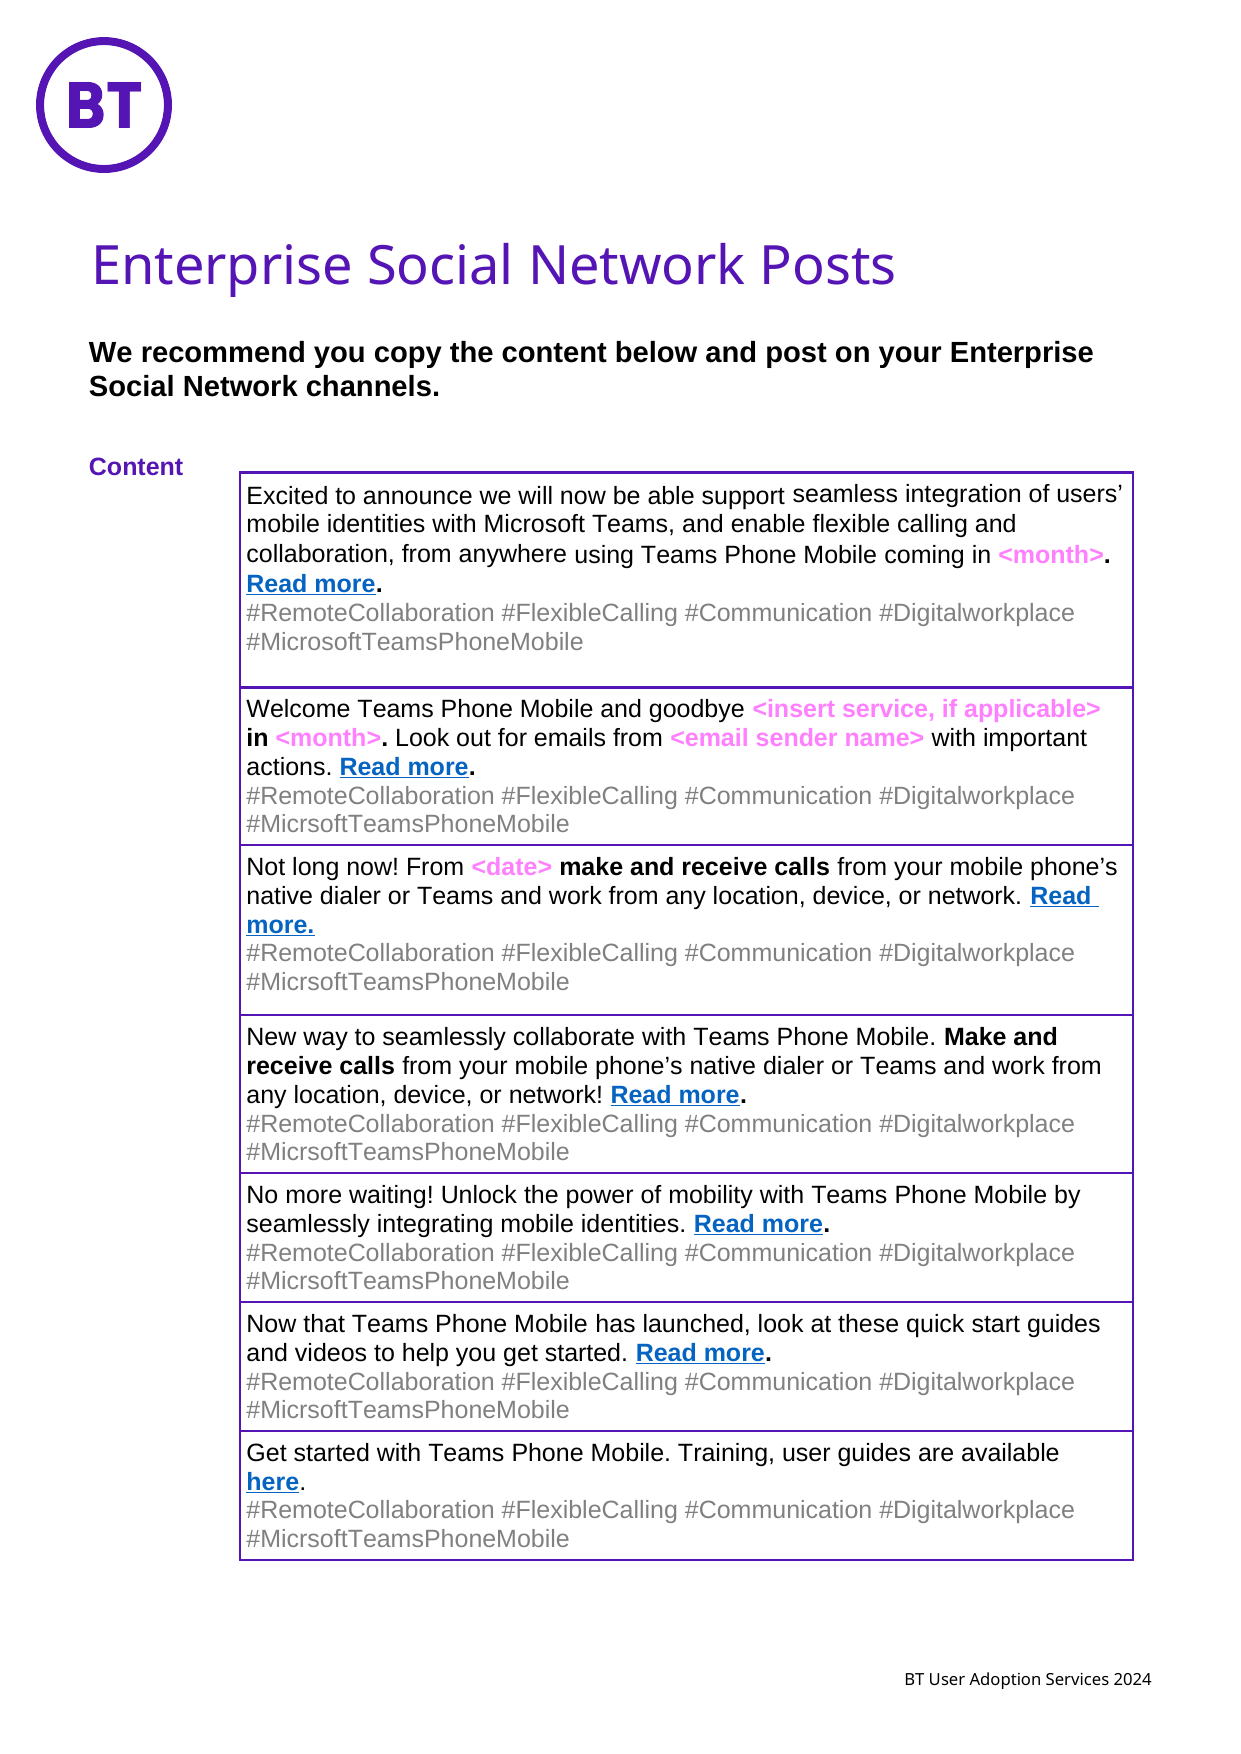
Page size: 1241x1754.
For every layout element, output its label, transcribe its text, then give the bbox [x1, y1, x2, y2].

subtitle Content [89, 452, 1152, 481]
title Enterprise Social Network Posts [91, 230, 1152, 298]
table_cell No more waiting! Unlock the power of mobility with Teams Phone Mobile by seamlessly integrating mobile identities. Read more. #RemoteCollaboration #FlexibleCalling #Communication #Digitalworkplace #MicrsoftTeamsPhoneMobile [241, 1174, 1132, 1301]
table_cell Now that Teams Phone Mobile has launched, look at these quick start guides and videos to help you get started. Read more. #RemoteCollaboration #FlexibleCalling #Communication #Digitalworkplace #MicrsoftTeamsPhoneMobile [241, 1303, 1132, 1430]
table_header Excited to announce we will now be able support seamless integration of users’ mobile identities with Microsoft Teams, and enable flexible calling and collaboration, from anywhere using Teams Phone Mobile coming in <month>. Read more. #RemoteCollaboration #FlexibleCalling #Communication #Digitalworkplace #MicrosoftTeamsPhoneMobile [241, 474, 1132, 686]
table_cell Not long now! From <date> make and receive calls from your mobile phone’s native dialer or Teams and work from any location, device, or network. Read more. #RemoteCollaboration #FlexibleCalling #Communication #Digitalworkplace #MicrsoftTeamsPhoneMobile [241, 846, 1132, 1014]
table_cell New way to seamlessly collaborate with Teams Phone Mobile. Make and receive calls from your mobile phone’s native dialer or Teams and work from any location, device, or network! Read more. #RemoteCollaboration #FlexibleCalling #Communication #Digitalworkplace #MicrsoftTeamsPhoneMobile [241, 1016, 1132, 1172]
text We recommend you copy the content below and post on your Enterprise Social Network channels. [89, 335, 1152, 402]
picture [1, 2, 207, 208]
table_cell Get started with Teams Phone Mobile. Training, user guides are available here. #RemoteCollaboration #FlexibleCalling #Communication #Digitalworkplace #MicrsoftTeamsPhoneMobile [241, 1432, 1132, 1559]
table_cell Welcome Teams Phone Mobile and goodbye <insert service, if applicable> in <month>. Look out for emails from <email sender name> with important actions. Read more. #RemoteCollaboration #FlexibleCalling #Communication #Digitalworkplace #MicrsoftTeamsPhoneMobile [241, 689, 1132, 844]
